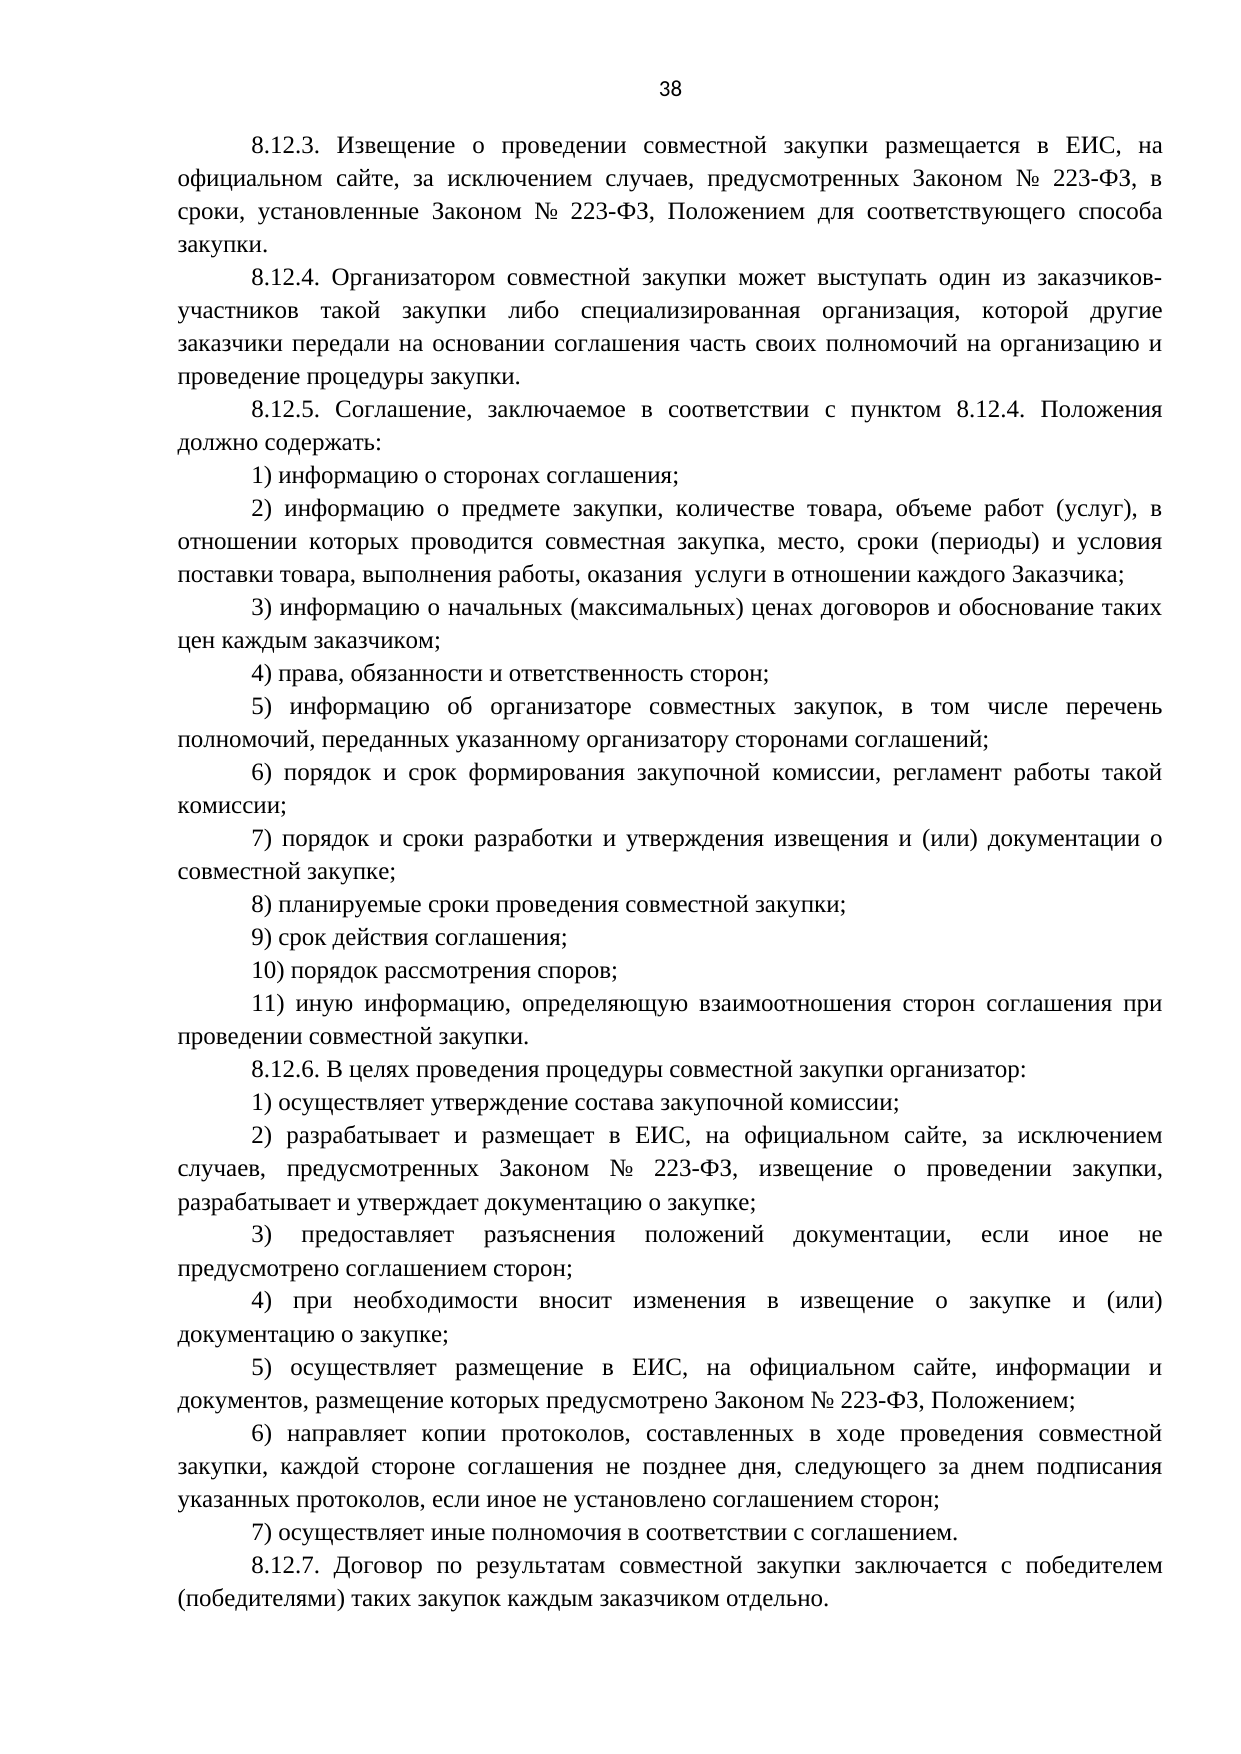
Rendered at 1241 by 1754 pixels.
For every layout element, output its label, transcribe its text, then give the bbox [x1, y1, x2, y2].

text 7) осуществляет иные полномочия в соответствии с соглашением. [177, 1517, 1163, 1546]
text 8) планируемые сроки проведения совместной закупки; [177, 889, 1163, 918]
text 8.12.6. В целях проведения процедуры совместной закупки организатор: [177, 1054, 1163, 1083]
text 2) разрабатывает и размещает в ЕИС, на официальном сайте, за исключением случаев, предусмотренных Законом № 223-ФЗ, извещение о проведении закупки, разрабатывает и утверждает документацию о закупке; [177, 1121, 1163, 1215]
text 8.12.3. Извещение о проведении совместной закупки размещается в ЕИС, на официальном сайте, за исключением случаев, предусмотренных Законом № 223-ФЗ, в сроки, установленные Законом № 223-ФЗ, Положением для соответствующего способа закупки. [177, 130, 1163, 258]
text 5) осуществляет размещение в ЕИС, на официальном сайте, информации и документов, размещение которых предусмотрено Законом № 223-ФЗ, Положением; [177, 1352, 1163, 1413]
text 6) порядок и срок формирования закупочной комиссии, регламент работы такой комиссии; [177, 757, 1163, 819]
text 1) осуществляет утверждение состава закупочной комиссии; [177, 1087, 1163, 1116]
text 6) направляет копии протоколов, составленных в ходе проведения совместной закупки, каждой стороне соглашения не позднее дня, следующего за днем подписания указанных протоколов, если иное не установлено соглашением сторон; [177, 1418, 1163, 1512]
text 8.12.4. Организатором совместной закупки может выступать один из заказчиков-участников такой закупки либо специализированная организация, которой другие заказчики передали на основании соглашения часть своих полномочий на организацию и проведение процедуры закупки. [177, 262, 1163, 390]
text 5) информацию об организаторе совместных закупок, в том числе перечень полномочий, переданных указанному организатору сторонами соглашений; [177, 691, 1163, 753]
text 3) информацию о начальных (максимальных) ценах договоров и обоснование таких цен каждым заказчиком; [177, 592, 1163, 654]
text 4) при необходимости вносит изменения в извещение о закупке и (или) документацию о закупке; [177, 1286, 1163, 1347]
text 2) информацию о предмете закупки, количестве товара, объеме работ (услуг), в отношении которых проводится совместная закупка, место, сроки (периоды) и условия поставки товара, выполнения работы, оказания услуги в отношении каждого Заказчика; [177, 493, 1163, 588]
text 1) информацию о сторонах соглашения; [177, 460, 1163, 489]
text 10) порядок рассмотрения споров; [177, 955, 1163, 984]
text 11) иную информацию, определяющую взаимоотношения сторон соглашения при проведении совместной закупки. [177, 988, 1163, 1050]
text 3) предоставляет разъяснения положений документации, если иное не предусмотрено соглашением сторон; [177, 1219, 1163, 1281]
text 8.12.7. Договор по результатам совместной закупки заключается с победителем (победителями) таких закупок каждым заказчиком отдельно. [177, 1550, 1163, 1612]
text 4) права, обязанности и ответственность сторон; [177, 658, 1163, 687]
text 7) порядок и сроки разработки и утверждения извещения и (или) документации о совместной закупке; [177, 823, 1163, 885]
text 8.12.5. Соглашение, заключаемое в соответствии с пунктом 8.12.4. Положения должно содержать: [177, 394, 1163, 456]
text 9) срок действия соглашения; [177, 922, 1163, 951]
